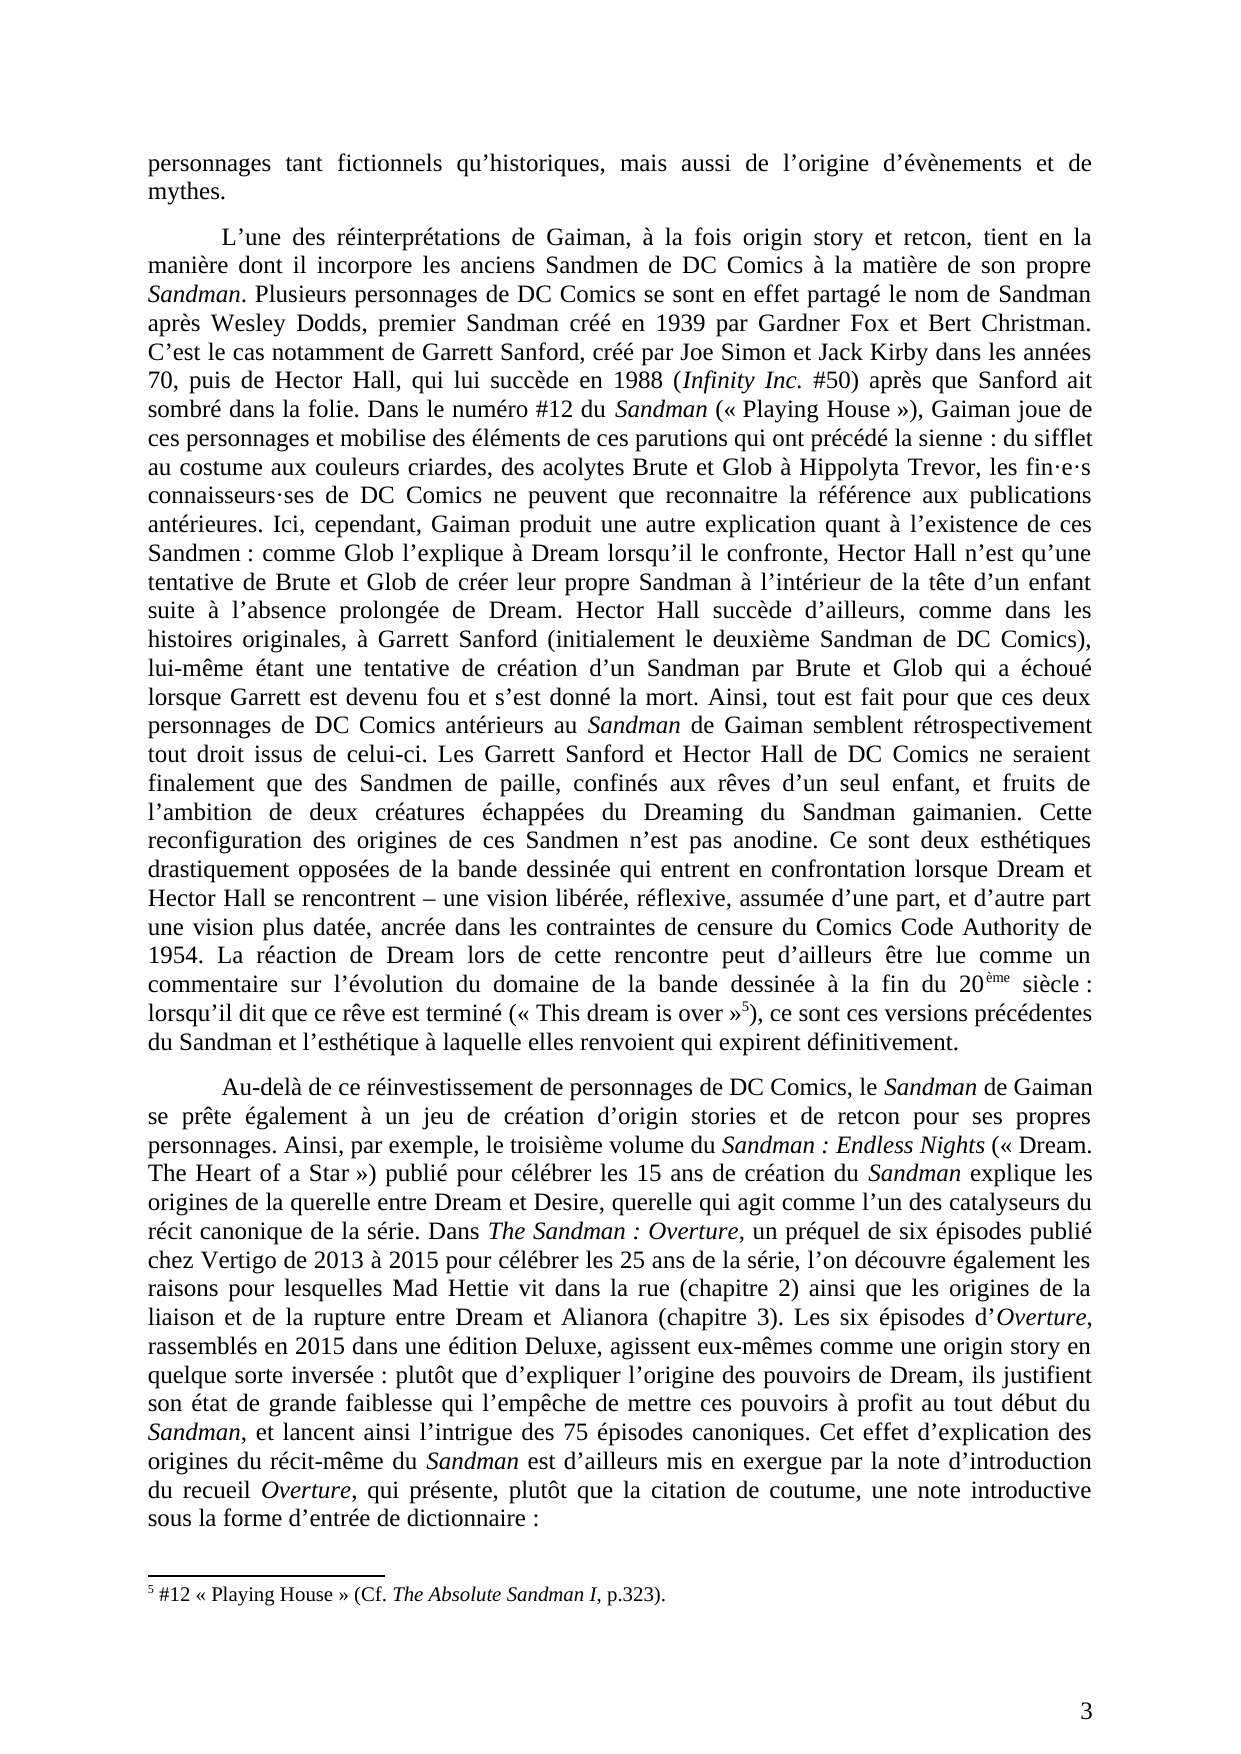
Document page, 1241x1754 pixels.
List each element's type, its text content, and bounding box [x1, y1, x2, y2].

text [148, 148, 1093, 205]
text L’une des réinterprétations de Gaiman, à la fois origin story et retcon, tient en la manière dont il incorpore les anciens Sandmen de DC Comics à la matière de son propre Sandman. Plusieurs personnages de DC Comics se sont en effet partagé le nom de Sandman après Wesley Dodds, premier Sandman créé en 1939 par Gardner Fox et Bert Christman. C’est le cas notamment de Garrett Sanford, créé par Joe Simon et Jack Kirby dans les années 70, puis de Hector Hall, qui lui succède en 1988 (Infinity Inc. #50) après que Sanford ait sombré dans la folie. Dans le numéro #12 du Sandman (« Playing House »), Gaiman joue de ces personnages et mobilise des éléments de ces parutions qui ont précédé la sienne : du sifflet au costume aux couleurs criardes, des acolytes Brute et Glob à Hippolyta Trevor, les fin·e·s connaisseurs·ses de DC Comics ne peuvent que reconnaitre la référence aux publications antérieures. Ici, cependant, Gaiman produit une autre explication quant à l’existence de ces Sandmen : comme Glob l’explique à Dream lorsqu’il le confronte, Hector Hall n’est qu’une tentative de Brute et Glob de créer leur propre Sandman à l’intérieur de la tête d’un enfant suite à l’absence prolongée de Dream. Hector Hall succède d’ailleurs, comme dans les histoires originales, à Garrett Sanford (initialement le deuxième Sandman de DC Comics), lui-même étant une tentative de création d’un Sandman par Brute et Glob qui a échoué lorsque Garrett est devenu fou et s’est donné la mort. Ainsi, tout est fait pour que ces deux personnages de DC Comics antérieurs au Sandman de Gaiman semblent rétrospectivement tout droit issus de celui-ci. Les Garrett Sanford et Hector Hall de DC Comics ne seraient finalement que des Sandmen de paille, confinés aux rêves d’un seul enfant, et fruits de l’ambition de deux créatures échappées du Dreaming du Sandman gaimanien. Cette reconfiguration des origines de ces Sandmen n’est pas anodine. Ce sont deux esthétiques drastiquement opposées de la bande dessinée qui entrent en confrontation lorsque Dream et Hector Hall se rencontrent – une vision libérée, réflexive, assumée d’une part, et d’autre part une vision plus datée, ancrée dans les contraintes de censure du Comics Code Authority de 1954. La réaction de Dream lors de cette rencontre peut d’ailleurs être lue comme un commentaire sur l’évolution du domaine de la bande dessinée à la fin du 20ème siècle : lorsqu’il dit que ce rêve est terminé (« This dream is over »), ce sont ces versions précédentes du Sandman et l’esthétique à laquelle elles renvoient qui expirent définitivement. [148, 222, 1093, 1056]
text Au-delà de ce réinvestissement de personnages de DC Comics, le Sandman de Gaiman se prête également à un jeu de création d’origin stories et de retcon pour ses propres personnages. Ainsi, par exemple, le troisième volume du Sandman : Endless Nights (« Dream. The Heart of a Star ») publié pour célébrer les 15 ans de création du Sandman explique les origines de la querelle entre Dream et Desire, querelle qui agit comme l’un des catalyseurs du récit canonique de la série. Dans The Sandman : Overture, un préquel de six épisodes publié chez Vertigo de 2013 à 2015 pour célébrer les 25 ans de la série, l’on découvre également les raisons pour lesquelles Mad Hettie vit dans la rue (chapitre 2) ainsi que les origines de la liaison et de la rupture entre Dream et Alianora (chapitre 3). Les six épisodes d’Overture, rassemblés en 2015 dans une édition Deluxe, agissent eux-mêmes comme une origin story en quelque sorte inversée : plutôt que d’expliquer l’origine des pouvoirs de Dream, ils justifient son état de grande faiblesse qui l’empêche de mettre ces pouvoirs à profit au tout début du Sandman, et lancent ainsi l’intrigue des 75 épisodes canoniques. Cet effet d’explication des origines du récit-même du Sandman est d’ailleurs mis en exergue par la note d’introduction du recueil Overture, qui présente, plutôt que la citation de coutume, une note introductive sous la forme d’entrée de dictionnaire : [148, 1072, 1093, 1532]
